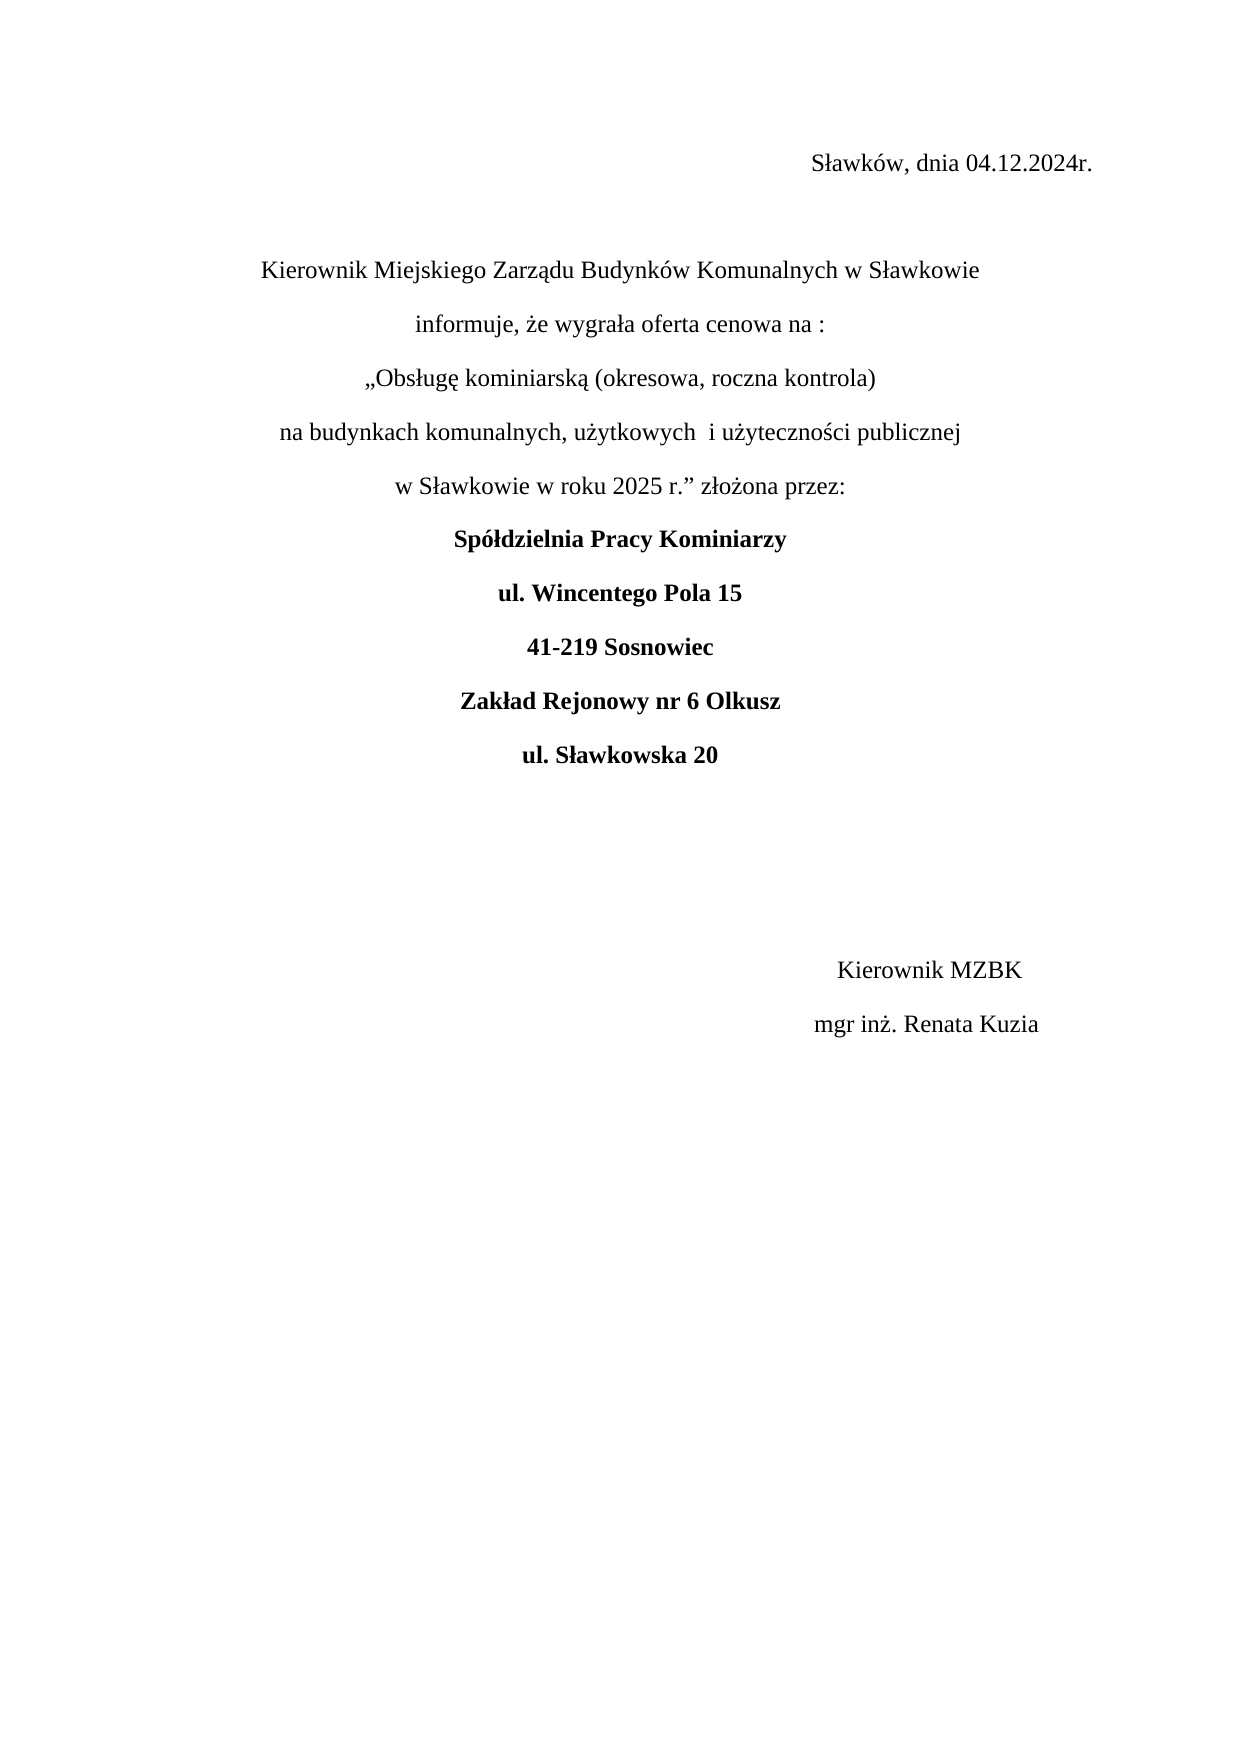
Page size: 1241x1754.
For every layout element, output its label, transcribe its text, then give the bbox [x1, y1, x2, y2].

text ul. Wincentego Pola 15 [148, 578, 1093, 607]
text informuje, że wygrała oferta cenowa na : [148, 309, 1093, 338]
text mgr inż. Renata Kuzia [148, 1009, 1093, 1038]
text 41-219 Sosnowiec [148, 632, 1093, 661]
text Spółdzielnia Pracy Kominiarzy [148, 524, 1093, 553]
text „Obsługę kominiarską (okresowa, roczna kontrola) [148, 363, 1093, 392]
text Zakład Rejonowy nr 6 Olkusz [148, 686, 1093, 715]
text Sławków, dnia 04.12.2024r. [148, 148, 1093, 176]
text na budynkach komunalnych, użytkowych i użyteczności publicznej [148, 417, 1093, 446]
text w Sławkowie w roku 2025 r.” złożona przez: [148, 471, 1093, 499]
text Kierownik MZBK [148, 955, 1093, 984]
text ul. Sławkowska 20 [148, 740, 1093, 769]
text Kierownik Miejskiego Zarządu Budynków Komunalnych w Sławkowie [148, 255, 1093, 284]
